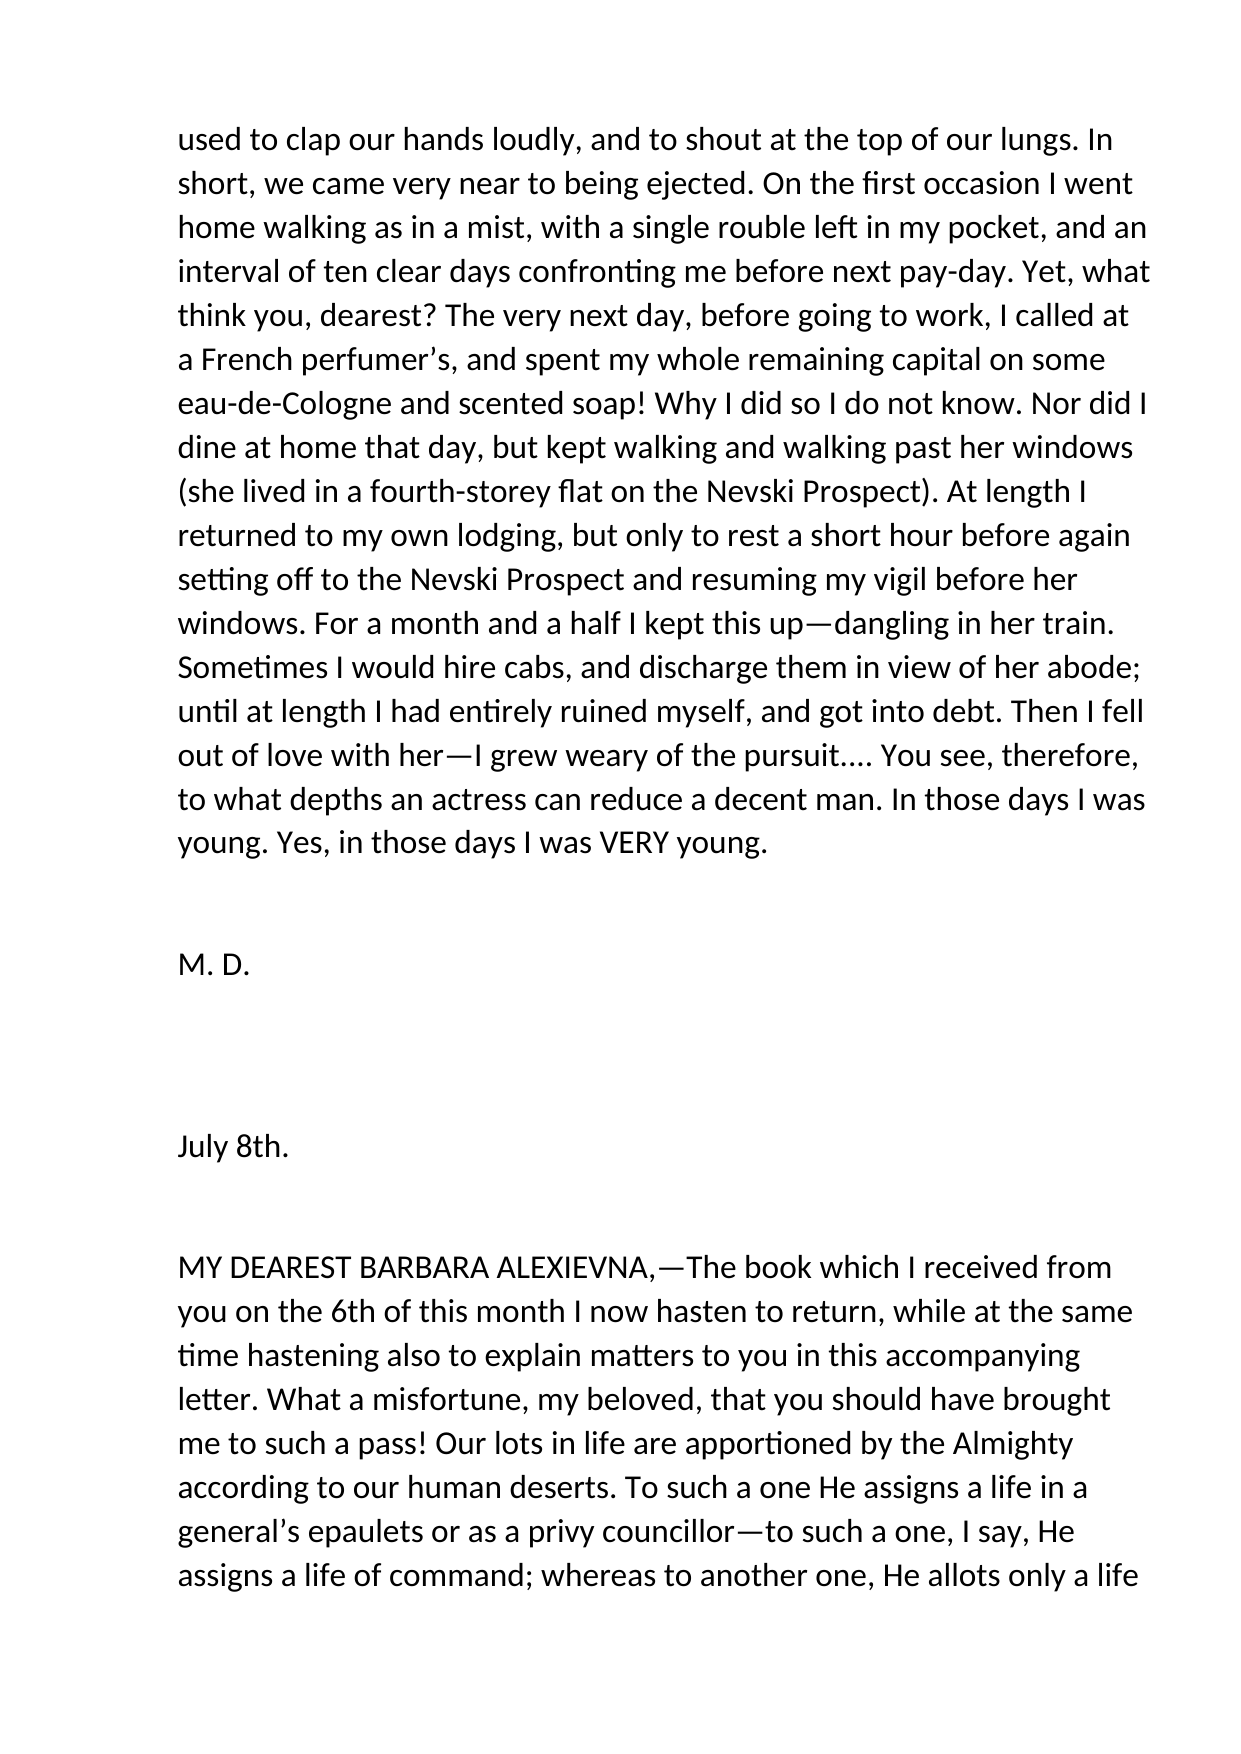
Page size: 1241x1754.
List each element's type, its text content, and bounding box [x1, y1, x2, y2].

text July 8th. [177, 1124, 1152, 1165]
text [177, 1246, 1152, 1594]
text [177, 118, 1152, 862]
text M. D. [177, 943, 1152, 983]
